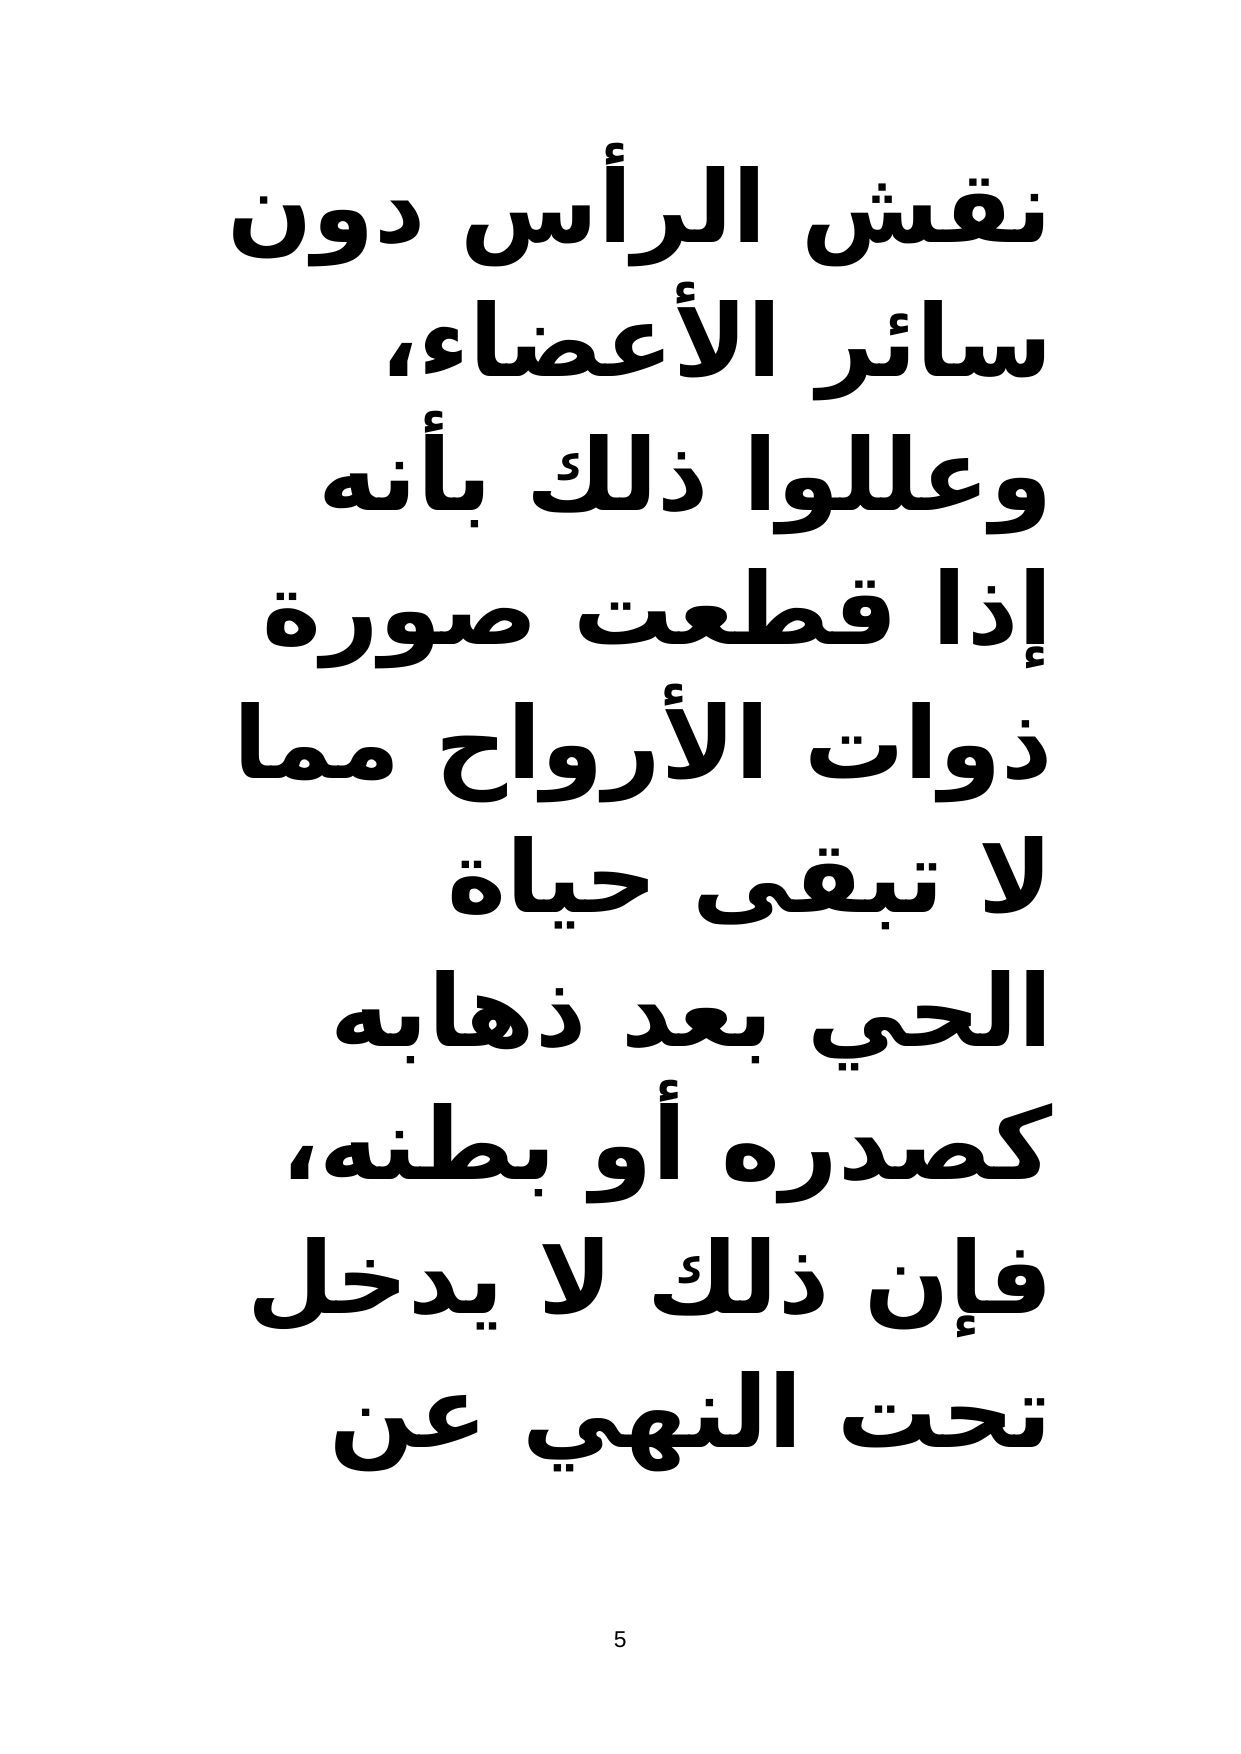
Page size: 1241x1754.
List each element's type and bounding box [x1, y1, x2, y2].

text [187, 150, 1053, 1471]
